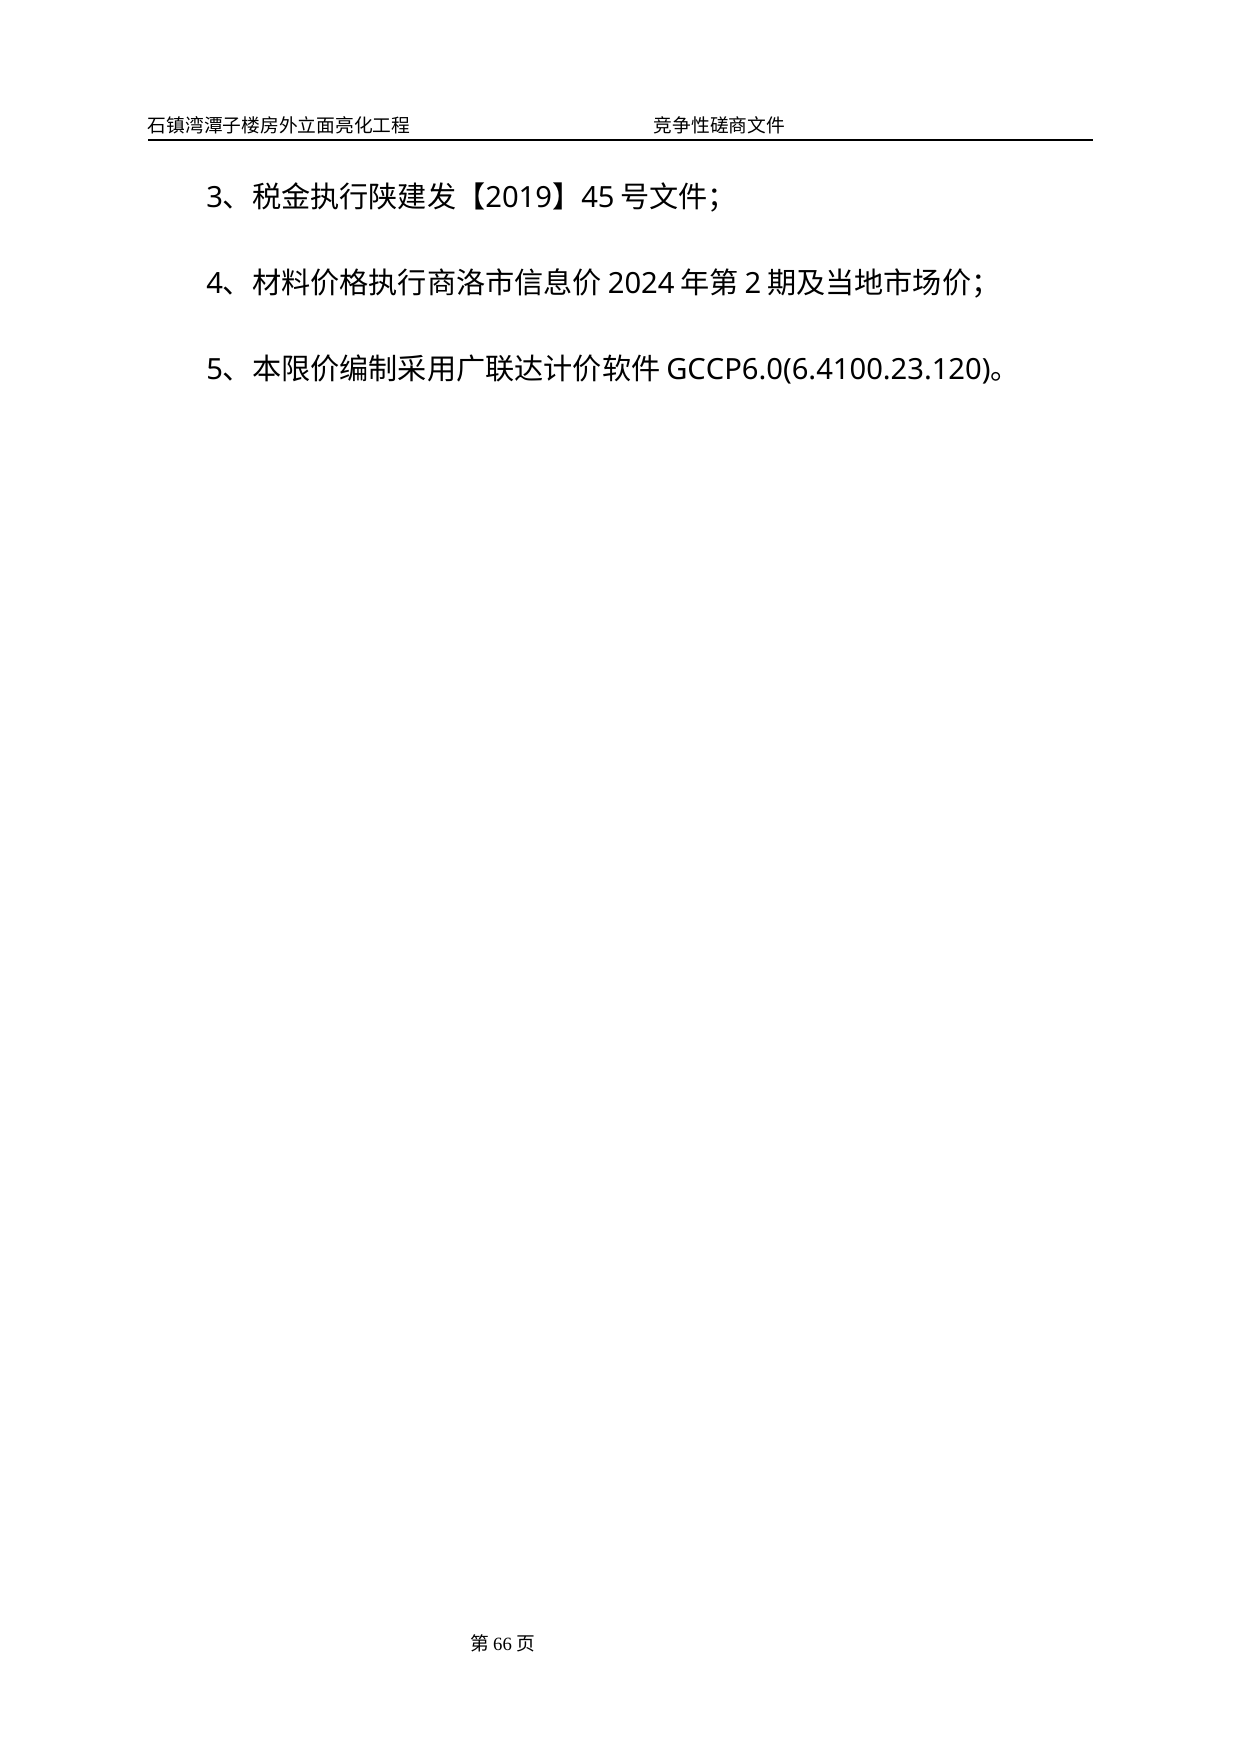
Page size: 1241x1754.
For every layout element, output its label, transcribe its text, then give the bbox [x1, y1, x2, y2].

text 5、本限价编制采用广联达计价软件GCCP6.0(6.4100.23.120)。 [148, 334, 1093, 399]
text 4、材料价格执行商洛市信息价2024年第2期及当地市场价； [148, 248, 1093, 313]
text 3、税金执行陕建发【2019】45号文件； [148, 162, 1093, 227]
